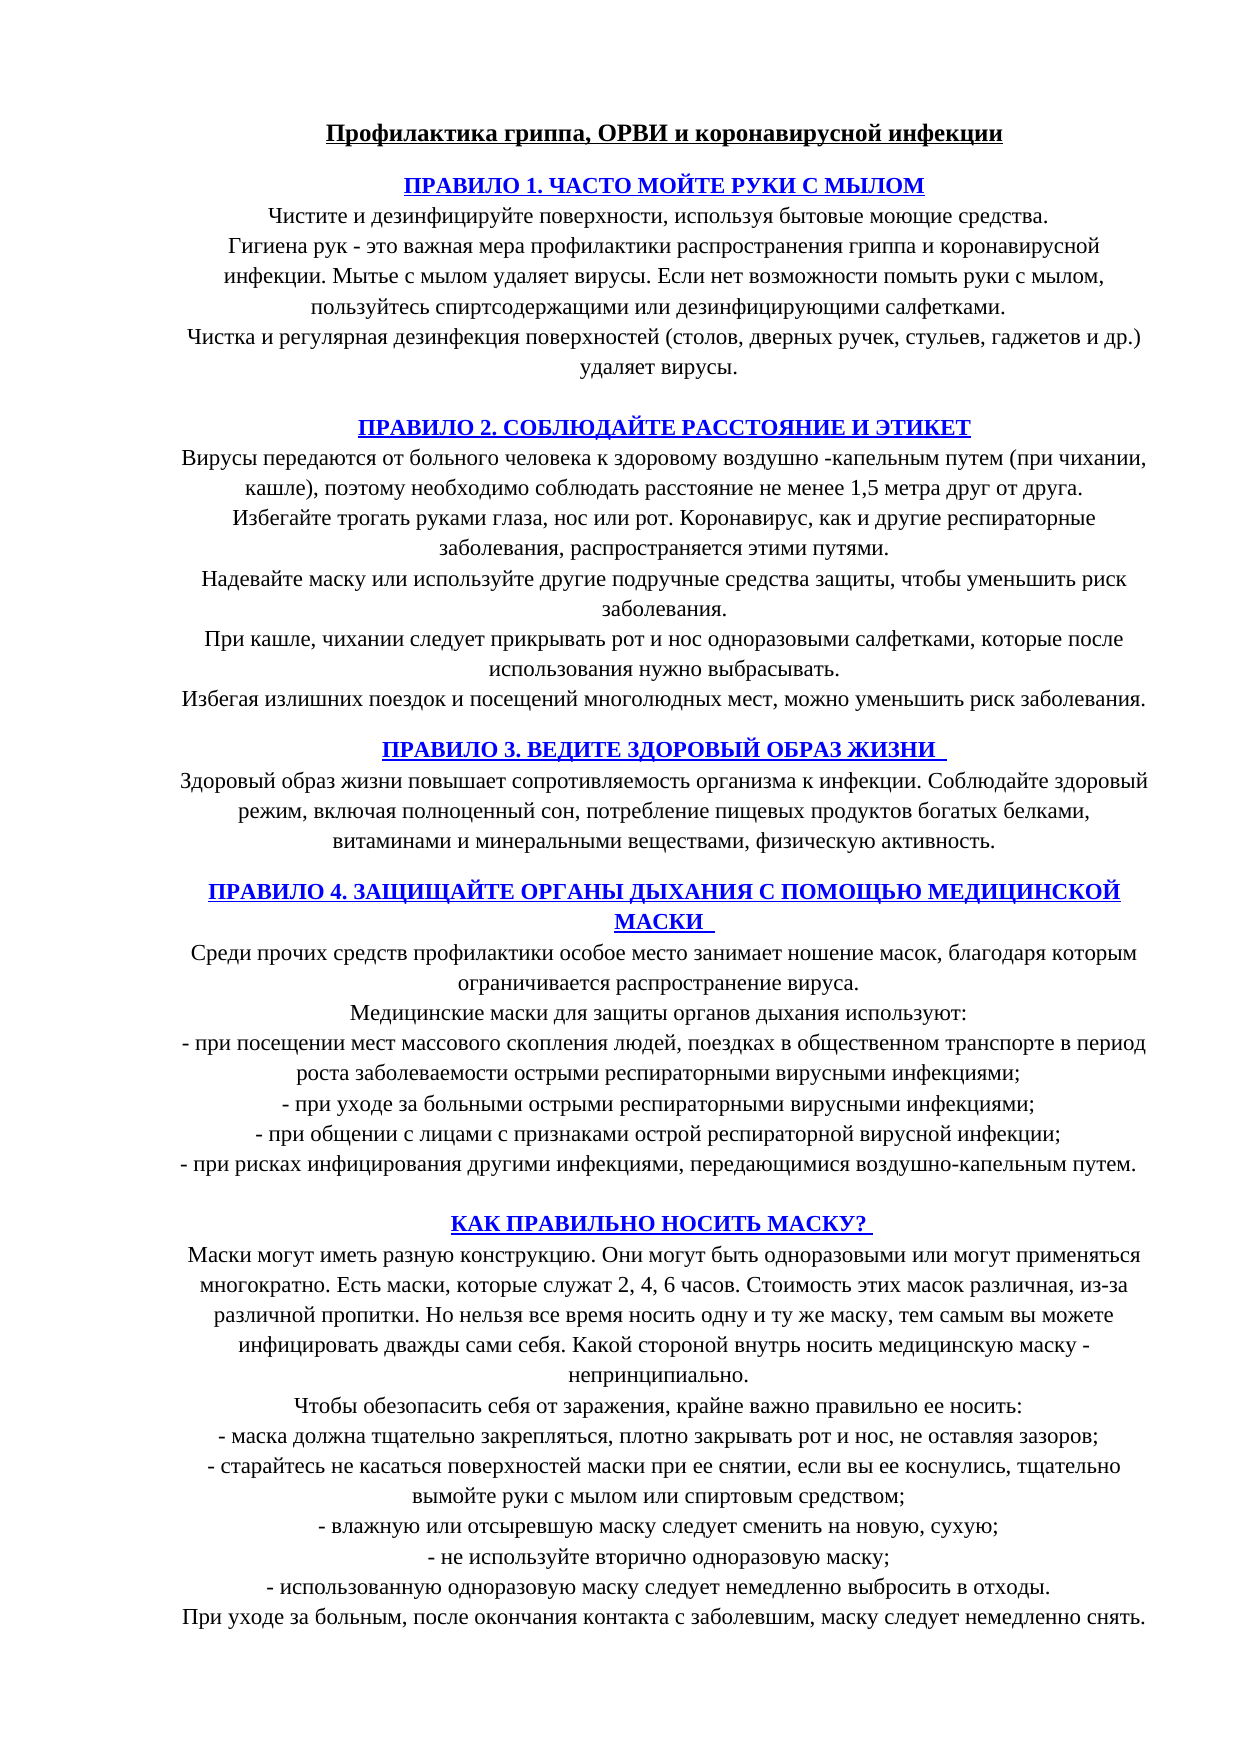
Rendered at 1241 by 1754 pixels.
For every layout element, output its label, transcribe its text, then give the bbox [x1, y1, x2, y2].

text Профилактика гриппа, ОРВИ и коронавирусной инфекции [177, 118, 1152, 147]
text ПРАВИЛО 3. ВЕДИТЕ ЗДОРОВЫЙ ОБРАЗ ЖИЗНИ Здоровый образ жизни повышает сопротивляемость организма к инфекции. Соблюдайте здоровый режим, включая полноценный сон, потребление пищевых продуктов богатых белками, витаминами и минеральными веществами, физическую активность. [177, 737, 1152, 853]
text ПРАВИЛО 1. ЧАСТО МОЙТЕ РУКИ С МЫЛОМ Чистите и дезинфицируйте поверхности, используя бытовые моющие средства. Гигиена рук - это важная мера профилактики распространения гриппа и коронавирусной инфекции. Мытье с мылом удаляет вирусы. Если нет возможности помыть руки с мылом, пользуйтесь спиртсодержащими или дезинфицирующими салфетками. Чистка и регулярная дезинфекция поверхностей (столов, дверных ручек, стульев, гаджетов и др.) удаляет вирусы. ПРАВИЛО 2. СОБЛЮДАЙТЕ РАССТОЯНИЕ И ЭТИКЕТ Вирусы передаются от больного человека к здоровому воздушно -капельным путем (при чихании, кашле), поэтому необходимо соблюдать расстояние не менее 1,5 метра друг от друга. Избегайте трогать руками глаза, нос или рот. Коронавирус, как и другие респираторные заболевания, распространяется этими путями. Надевайте маску или используйте другие подручные средства защиты, чтобы уменьшить риск заболевания. При кашле, чихании следует прикрывать рот и нос одноразовыми салфетками, которые после использования нужно выбрасывать. Избегая излишних поездок и посещений многолюдных мест, можно уменьшить риск заболевания. [177, 172, 1152, 712]
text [177, 878, 1152, 1629]
